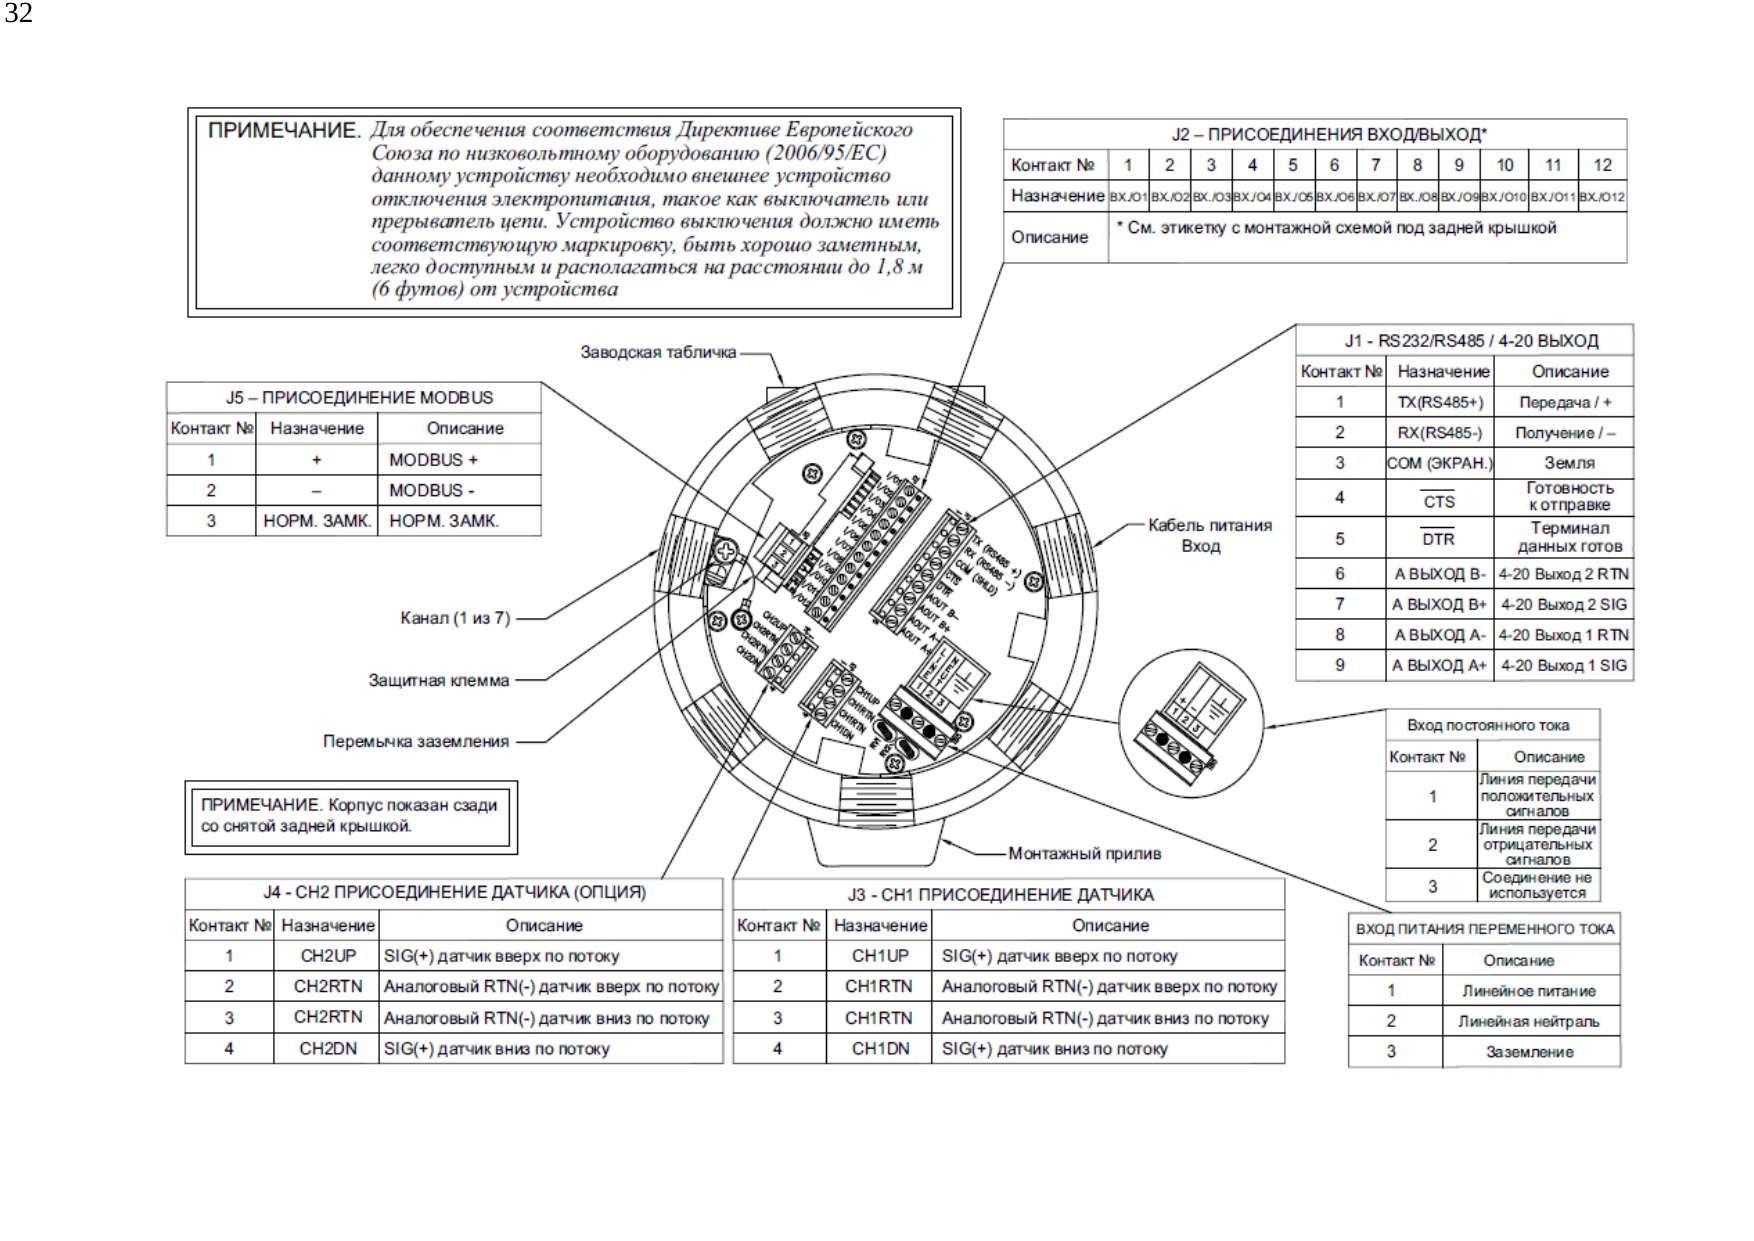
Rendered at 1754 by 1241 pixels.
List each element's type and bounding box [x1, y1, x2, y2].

picture [159, 100, 1641, 1074]
